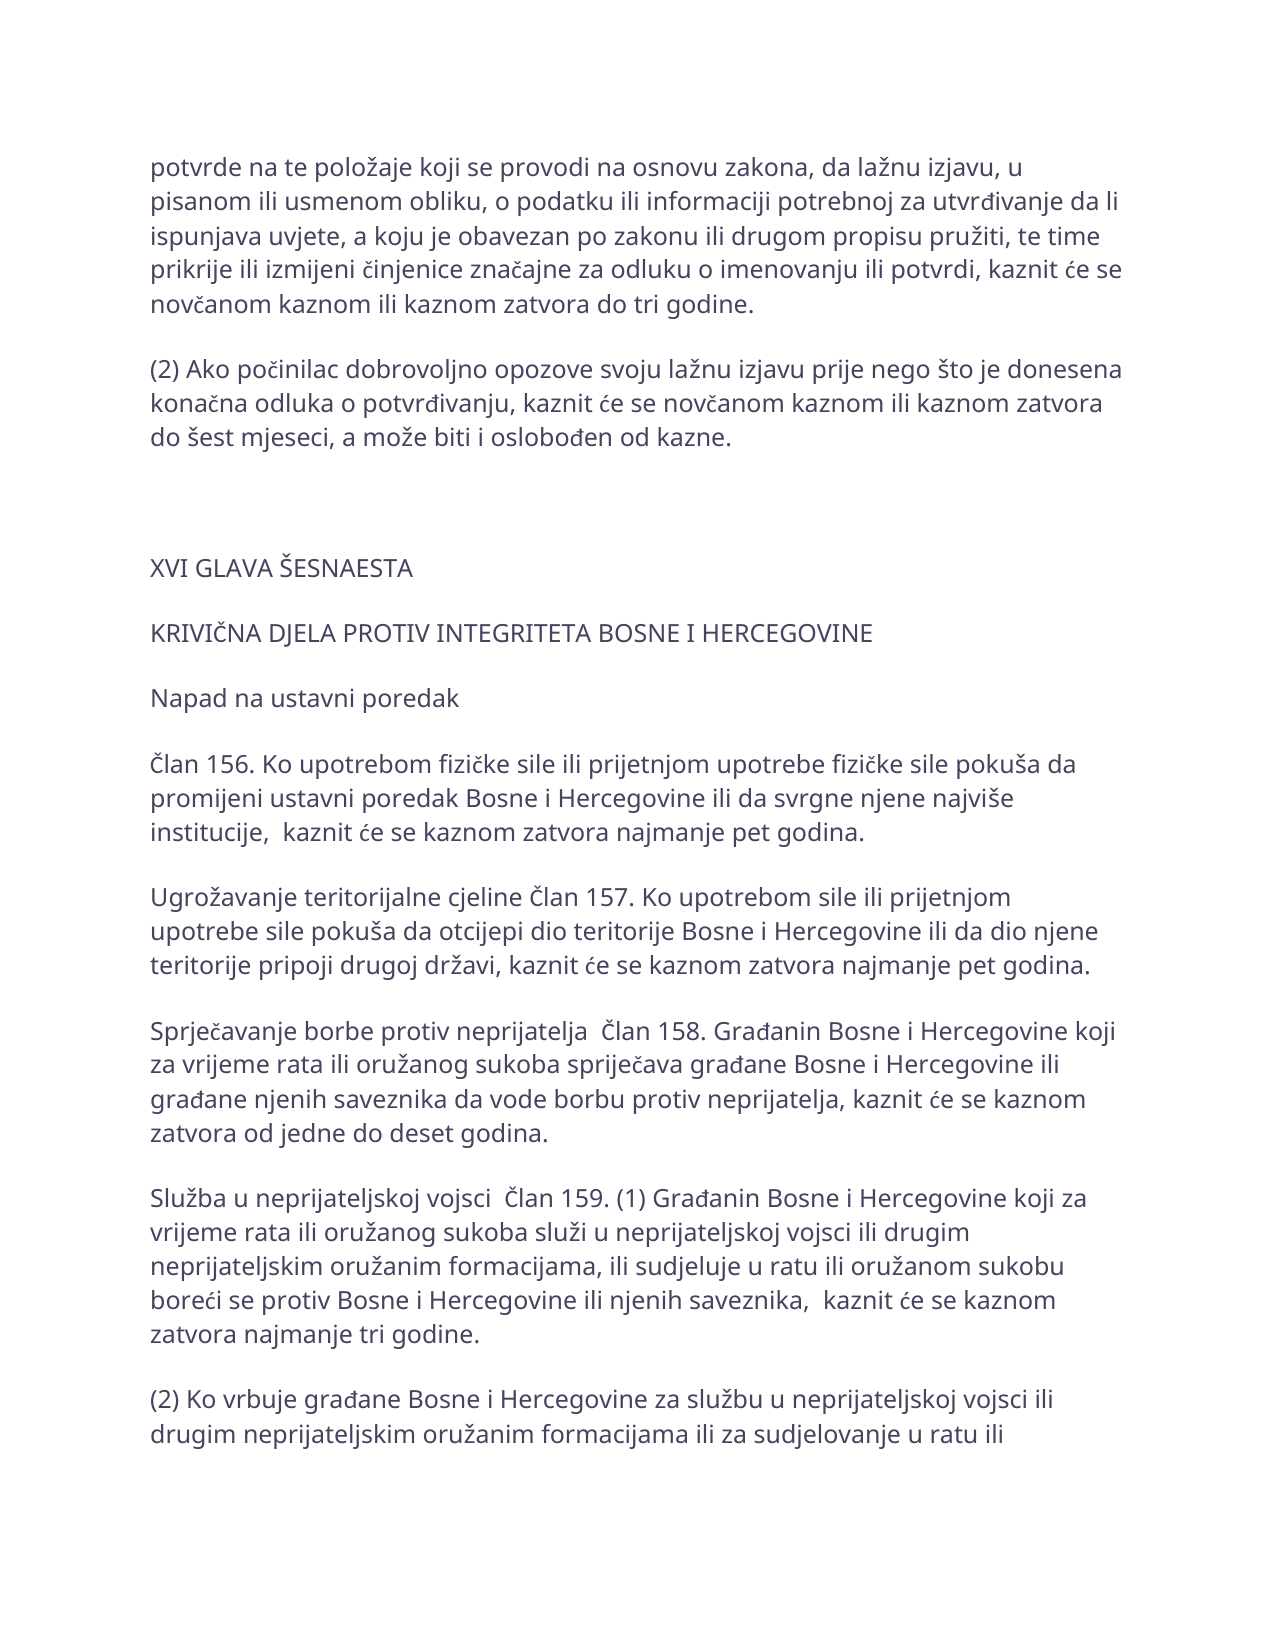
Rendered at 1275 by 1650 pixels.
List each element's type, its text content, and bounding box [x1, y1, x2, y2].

text Ugrožavanje teritorijalne cjeline Član 157. Ko upotrebom sile ili prijetnjom upotrebe sile pokuša da otcijepi dio teritorije Bosne i Hercegovine ili da dio njene teritorije pripoji drugoj državi, kaznit će se kaznom zatvora najmanje pet godina. [150, 880, 1125, 982]
text Služba u neprijateljskoj vojsci Član 159. (1) Građanin Bosne i Hercegovine koji za vrijeme rata ili oružanog sukoba služi u neprijateljskoj vojsci ili drugim neprijateljskim oružanim formacijama, ili sudjeluje u ratu ili oružanom sukobu boreći se protiv Bosne i Hercegovine ili njenih saveznika, kaznit će se kaznom zatvora najmanje tri godine. [150, 1181, 1125, 1351]
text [150, 150, 1125, 320]
text (2) Ako počinilac dobrovoljno opozove svoju lažnu izjavu prije nego što je donesena konačna odluka o potvrđivanju, kaznit će se novčanom kaznom ili kaznom zatvora do šest mjeseci, a može biti i oslobođen od kazne. [150, 352, 1125, 454]
text XVI GLAVA ŠESNAESTA [150, 550, 1125, 584]
text Član 156. Ko upotrebom fizičke sile ili prijetnjom upotrebe fizičke sile pokuša da promijeni ustavni poredak Bosne i Hercegovine ili da svrgne njene najviše institucije, kaznit će se kaznom zatvora najmanje pet godina. [150, 746, 1125, 848]
text KRIVIČNA DJELA PROTIV INTEGRITETA BOSNE I HERCEGOVINE [150, 616, 1125, 650]
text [150, 1382, 1125, 1450]
text Napad na ustavni poredak [150, 681, 1125, 715]
text Sprječavanje borbe protiv neprijatelja Član 158. Građanin Bosne i Hercegovine koji za vrijeme rata ili oružanog sukoba spriječava građane Bosne i Hercegovine ili građane njenih saveznika da vode borbu protiv neprijatelja, kaznit će se kaznom zatvora od jedne do deset godina. [150, 1013, 1125, 1149]
